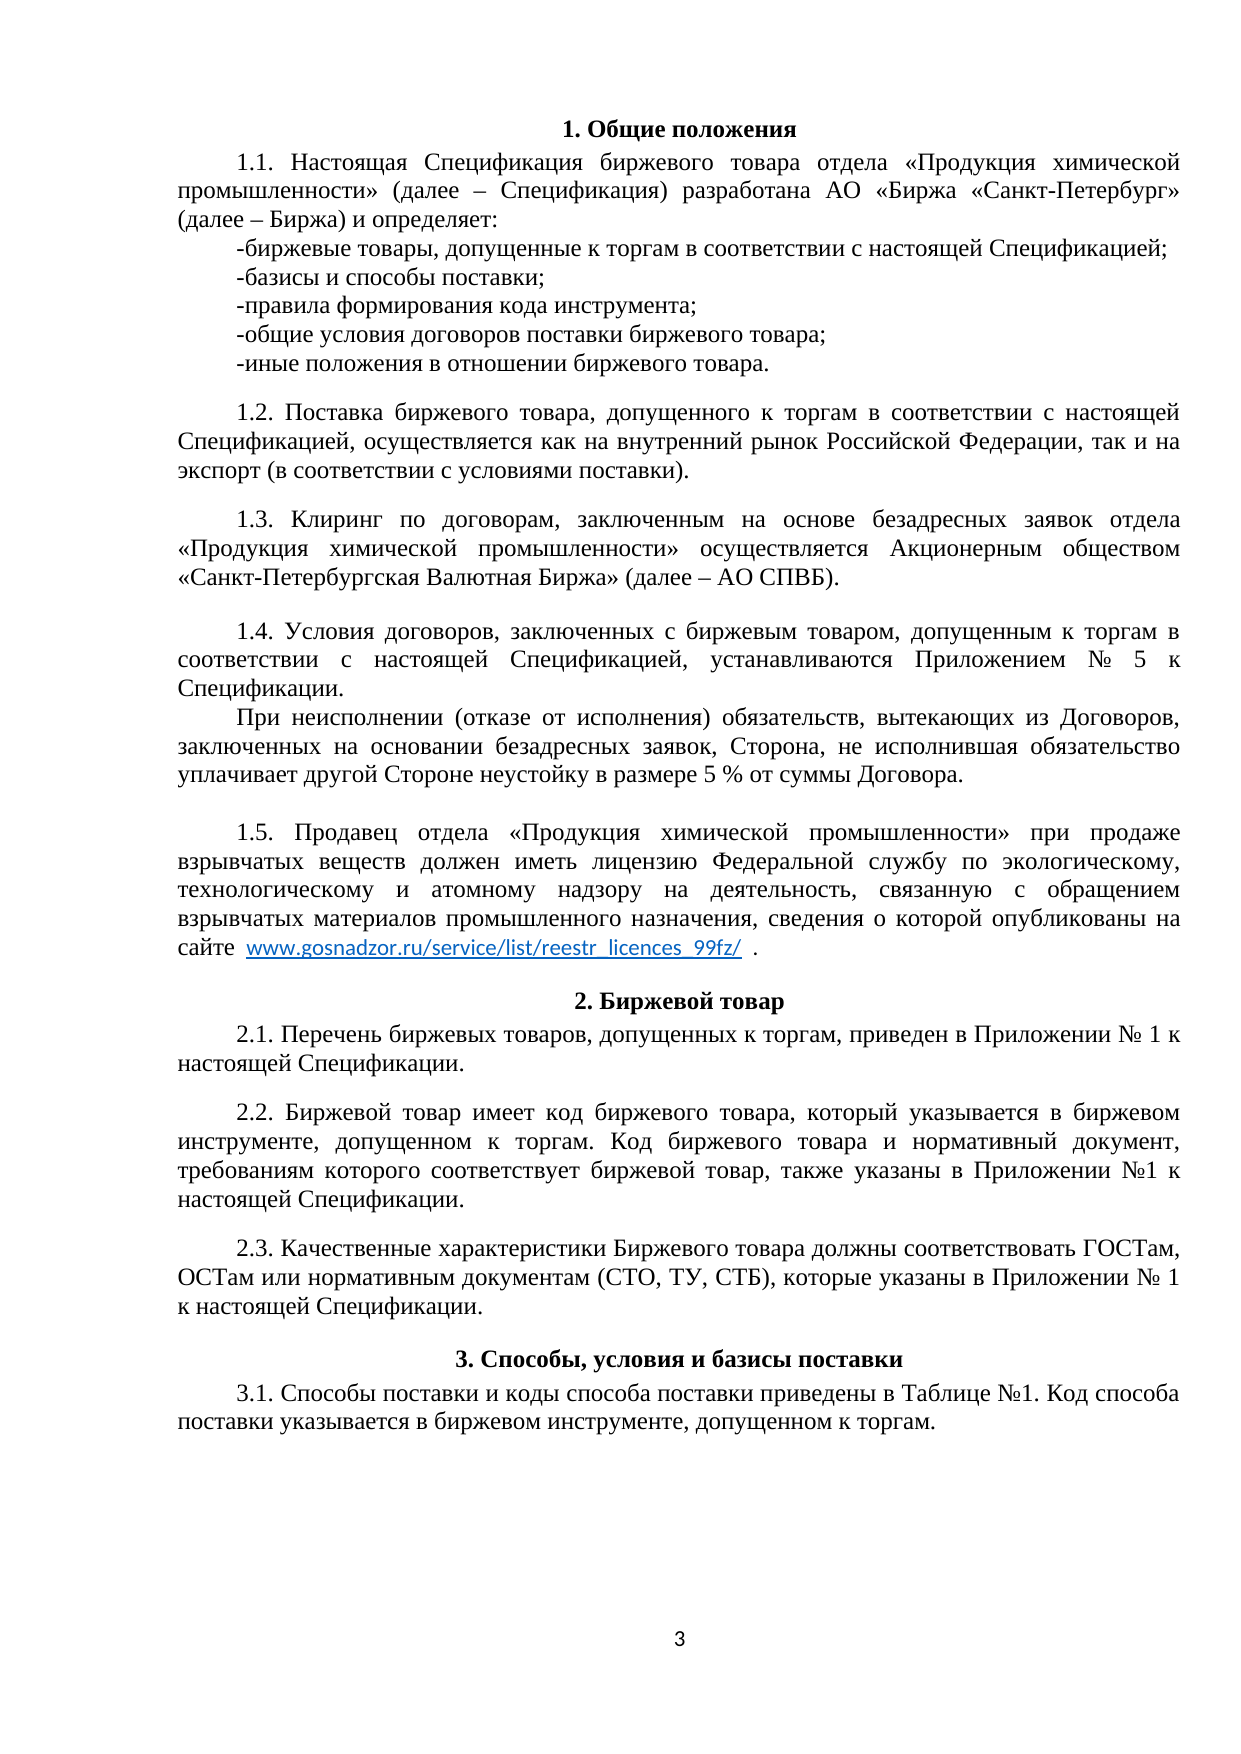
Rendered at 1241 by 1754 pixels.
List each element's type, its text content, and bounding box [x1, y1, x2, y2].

text 2.1. Перечень биржевых товаров, допущенных к торгам, приведен в Приложении № 1 к настоящей Спецификации. [177, 1019, 1181, 1077]
text 3.1. Способы поставки и коды способа поставки приведены в Таблице №1. Код способа поставки указывается в биржевом инструменте, допущенном к торгам. [177, 1378, 1181, 1435]
text 1.1. Настоящая Спецификация биржевого товара отдела «Продукция химической промышленности» (далее – Спецификация) разработана АО «Биржа «Санкт-Петербург» (далее – Биржа) и определяет: [177, 147, 1181, 233]
text -иные положения в отношении биржевого товара. [177, 348, 1181, 377]
text 1.2. Поставка биржевого товара, допущенного к торгам в соответствии с настоящей Спецификацией, осуществляется как на внутренний рынок Российской Федерации, так и на экспорт (в соответствии с условиями поставки). [177, 397, 1181, 484]
text 1.3. Клиринг по договорам, заключенным на основе безадресных заявок отдела «Продукция химической промышленности» осуществляется Акционерным обществом «Санкт-Петербургская Валютная Биржа» (далее – АО СПВБ). [177, 504, 1181, 591]
text -общие условия договоров поставки биржевого товара; [177, 319, 1181, 348]
text 1.5. Продавец отдела «Продукция химической промышленности» при продаже взрывчатых веществ должен иметь лицензию Федеральной службу по экологическому, технологическому и атомному надзору на деятельность, связанную с обращением взрывчатых материалов промышленного назначения, сведения о которой опубликованы на сайте www.gosnadzor.ru/service/list/reestr_licences_99fz/ . [177, 817, 1181, 961]
text При неисполнении (отказе от исполнения) обязательств, вытекающих из Договоров, заключенных на основании безадресных заявок, Сторона, не исполнившая обязательство уплачивает другой Стороне неустойку в размере 5 % от суммы Договора. [177, 702, 1181, 788]
subtitle 1. Общие положения [177, 114, 1181, 142]
subtitle 2. Биржевой товар [177, 986, 1181, 1015]
text -биржевые товары, допущенные к торгам в соответствии с настоящей Спецификацией; [177, 233, 1181, 262]
subtitle 3. Способы, условия и базисы поставки [177, 1344, 1181, 1373]
text -базисы и способы поставки; [177, 262, 1181, 290]
text -правила формирования кода инструмента; [177, 290, 1181, 319]
text 2.2. Биржевой товар имеет код биржевого товара, который указывается в биржевом инструменте, допущенном к торгам. Код биржевого товара и нормативный документ, требованиям которого соответствует биржевой товар, также указаны в Приложении №1 к настоящей Спецификации. [177, 1097, 1181, 1212]
text 1.4. Условия договоров, заключенных с биржевым товаром, допущенным к торгам в соответствии с настоящей Спецификацией, устанавливаются Приложением № 5 к Спецификации. [177, 616, 1181, 702]
text 2.3. Качественные характеристики Биржевого товара должны соответствовать ГОСТам, ОСТам или нормативным документам (СТО, ТУ, СТБ), которые указаны в Приложении № 1 к настоящей Спецификации. [177, 1233, 1181, 1319]
